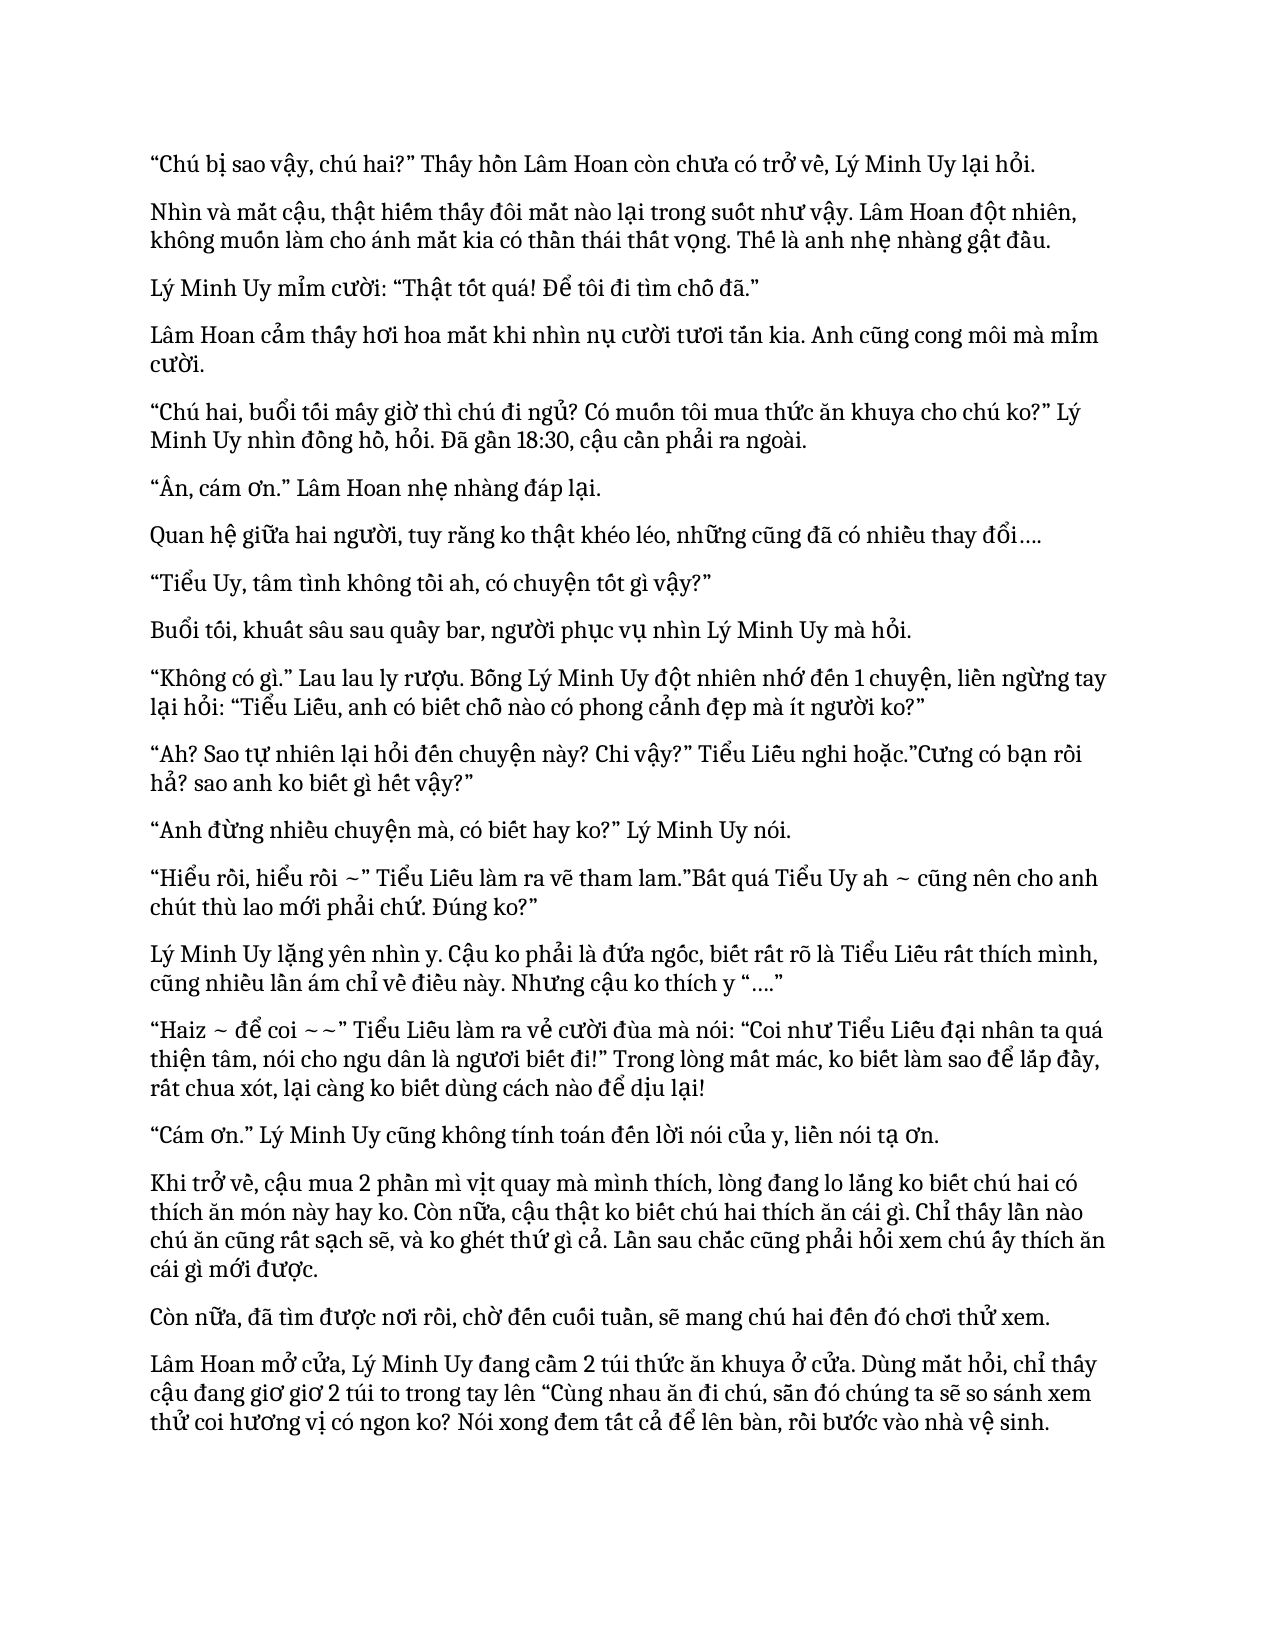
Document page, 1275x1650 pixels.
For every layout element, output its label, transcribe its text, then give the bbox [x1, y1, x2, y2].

text Lý Minh Uy lặng yên nhìn y. Cậu ko phải là đứa ngốc, biết rất rõ là Tiểu Liễu rất thích mình, cũng nhiều lần ám chỉ về điều này. Nhưng cậu ko thích y “….” [150, 940, 1125, 997]
text Còn nữa, đã tìm được nơi rồi, chờ đến cuối tuần, sẽ mang chú hai đến đó chơi thử xem. [150, 1302, 1125, 1331]
text Khi trở về, cậu mua 2 phần mì vịt quay mà mình thích, lòng đang lo lắng ko biết chú hai có thích ăn món này hay ko. Còn nữa, cậu thật ko biết chú hai thích ăn cái gì. Chỉ thấy lần nào chú ăn cũng rất sạch sẽ, và ko ghét thứ gì cả. Lần sau chắc cũng phải hỏi xem chú ấy thích ăn cái gì mới được. [150, 1169, 1125, 1284]
text “Chú bị sao vậy, chú hai?” Thấy hồn Lâm Hoan còn chưa có trở về, Lý Minh Uy lại hỏi. [150, 150, 1125, 179]
text “Ah? Sao tự nhiên lại hỏi đến chuyện này? Chi vậy?” Tiểu Liễu nghi hoặc.”Cưng có bạn rồi hả? sao anh ko biết gì hết vậy?” [150, 740, 1125, 797]
text “Chú hai, buổi tối mấy giờ thì chú đi ngủ? Có muốn tôi mua thức ăn khuya cho chú ko?” Lý Minh Uy nhìn đồng hồ, hỏi. Đã gần 18:30, cậu cần phải ra ngoài. [150, 397, 1125, 455]
text “Cám ơn.” Lý Minh Uy cũng không tính toán đến lời nói của y, liền nói tạ ơn. [150, 1121, 1125, 1150]
text “Haiz ~ để coi ~~” Tiểu Liễu làm ra vẻ cười đùa mà nói: “Coi như Tiểu Liễu đại nhân ta quá thiện tâm, nói cho ngu dân là ngươi biết đi!” Trong lòng mất mác, ko biết làm sao để lắp đầy, rất chua xót, lại càng ko biết dùng cách nào để dịu lại! [150, 1016, 1125, 1102]
text Buổi tối, khuất sâu sau quầy bar, người phục vụ nhìn Lý Minh Uy mà hỏi. [150, 616, 1125, 645]
text “Tiểu Uy, tâm tình không tồi ah, có chuyện tốt gì vậy?” [150, 569, 1125, 597]
text Lâm Hoan cảm thấy hơi hoa mắt khi nhìn nụ cười tươi tắn kia. Anh cũng cong môi mà mỉm cười. [150, 321, 1125, 379]
text Lý Minh Uy mỉm cười: “Thật tốt quá! Để tôi đi tìm chỗ đã.” [150, 274, 1125, 302]
text “Không có gì.” Lau lau ly rượu. Bỗng Lý Minh Uy đột nhiên nhớ đến 1 chuyện, liền ngừng tay lại hỏi: “Tiểu Liễu, anh có biết chỗ nào có phong cảnh đẹp mà ít người ko?” [150, 664, 1125, 721]
text Nhìn và mắt cậu, thật hiếm thấy đôi mắt nào lại trong suốt như vậy. Lâm Hoan đột nhiên, không muốn làm cho ánh mắt kia có thần thái thất vọng. Thế là anh nhẹ nhàng gật đầu. [150, 197, 1125, 255]
text “Anh đừng nhiều chuyện mà, có biết hay ko?” Lý Minh Uy nói. [150, 816, 1125, 845]
text “Ân, cám ơn.” Lâm Hoan nhẹ nhàng đáp lại. [150, 474, 1125, 502]
text Quan hệ giữa hai người, tuy rằng ko thật khéo léo, những cũng đã có nhiều thay đổi…. [150, 521, 1125, 550]
text Lâm Hoan mở cửa, Lý Minh Uy đang cầm 2 túi thức ăn khuya ở cửa. Dùng mắt hỏi, chỉ thấy cậu đang giơ giơ 2 túi to trong tay lên “Cùng nhau ăn đi chú, sẵn đó chúng ta sẽ so sánh xem thử coi hương vị có ngon ko? Nói xong đem tất cả để lên bàn, rồi bước vào nhà vệ sinh. [150, 1350, 1125, 1436]
text “Hiểu rồi, hiểu rồi ~” Tiểu Liễu làm ra vẽ tham lam.”Bất quá Tiểu Uy ah ~ cũng nên cho anh chút thù lao mới phải chứ. Đúng ko?” [150, 864, 1125, 921]
